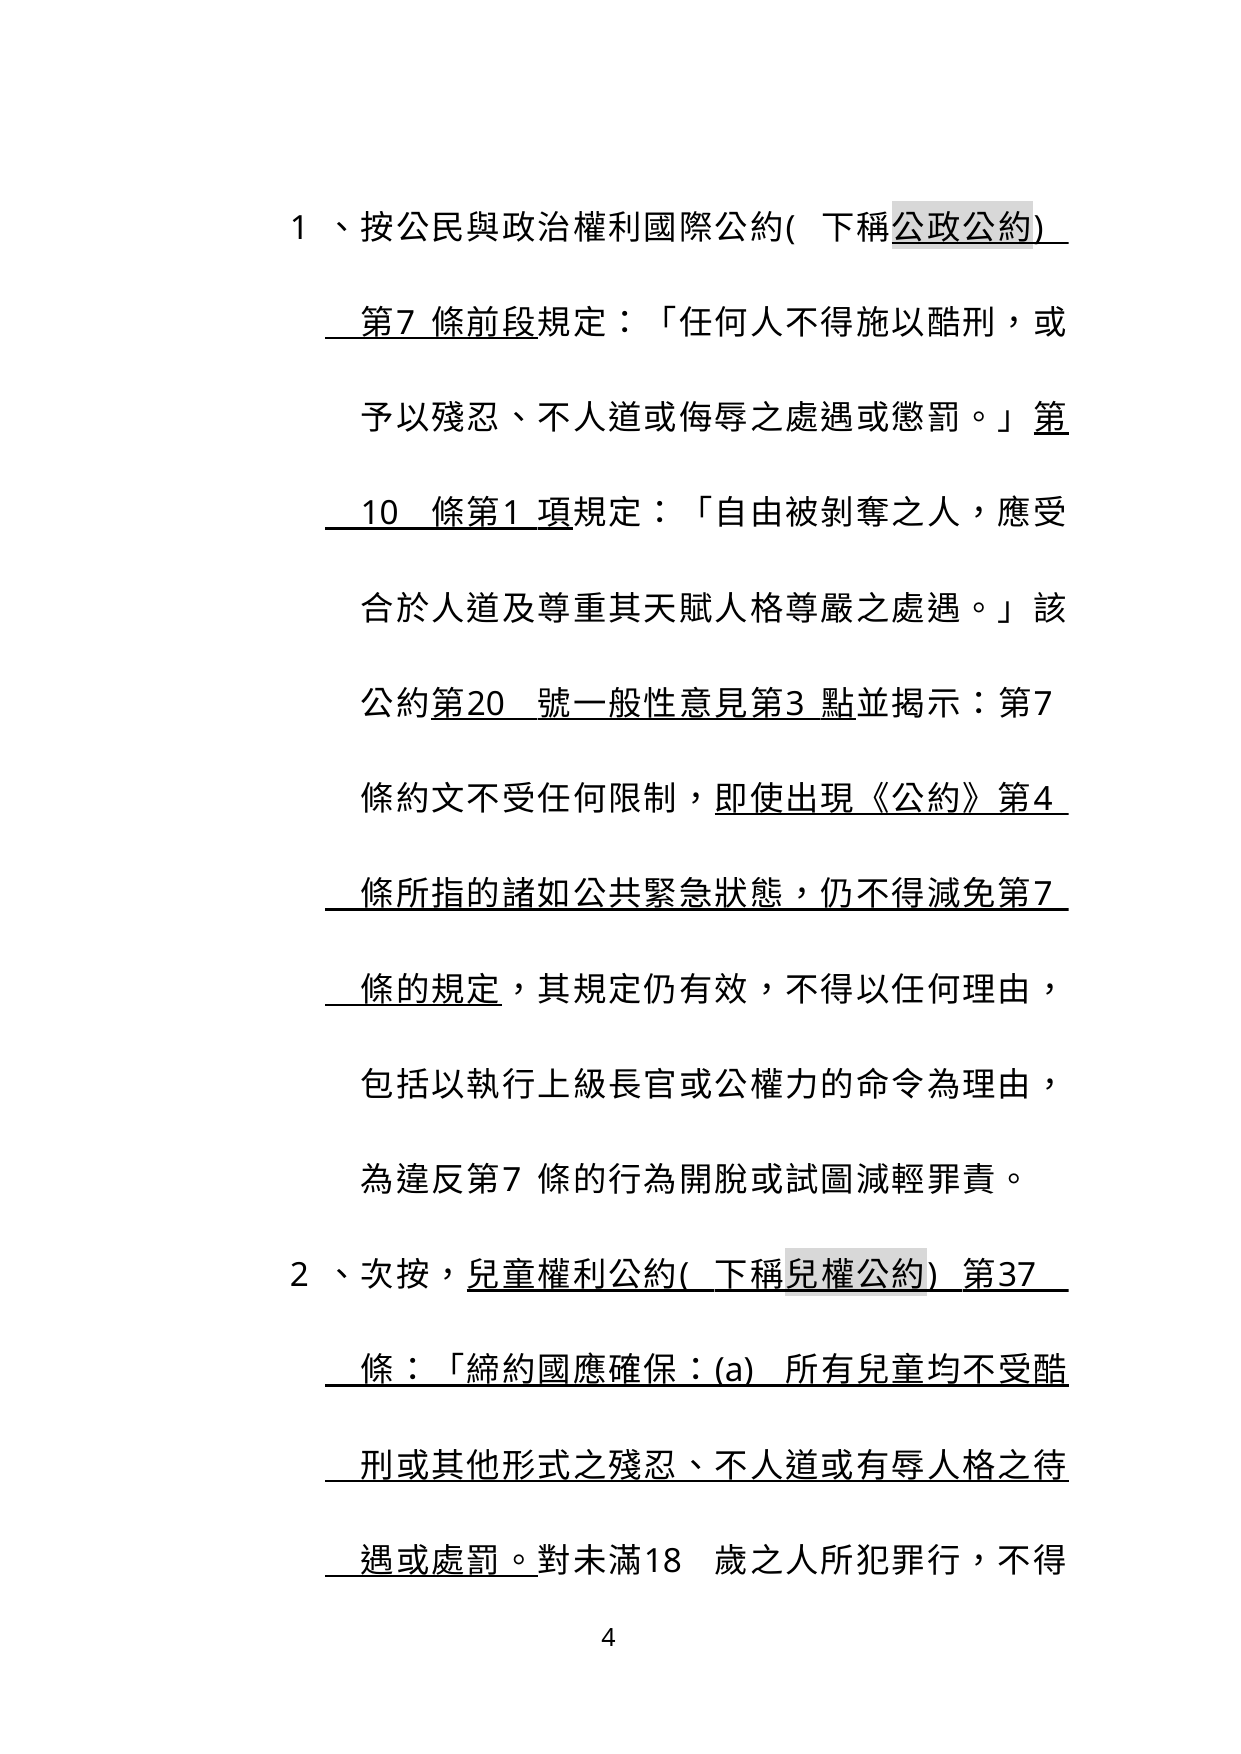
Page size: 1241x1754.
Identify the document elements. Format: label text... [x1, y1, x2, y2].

subtitle 按公民與政治權利國際公約(下稱公政公約)第7條前段規定：「任何人不得施以酷刑，或予以殘忍、不人道或侮辱之處遇或懲罰。」第10條第1項規定：「自由被剝奪之人，應受合於人道及尊重其天賦人格尊嚴之處遇。」該公約第20號一般性意見第3點並揭示：第7條約文不受任何限制，即使出現《公約》第4條所指的諸如公共緊急狀態，仍不得減免第7條的規定，其規定仍有效，不得以任何理由，包括以執行上級長官或公權力的命令為理由，為違反第7條的行為開脫或試圖減輕罪責。 [272, 177, 1069, 1224]
